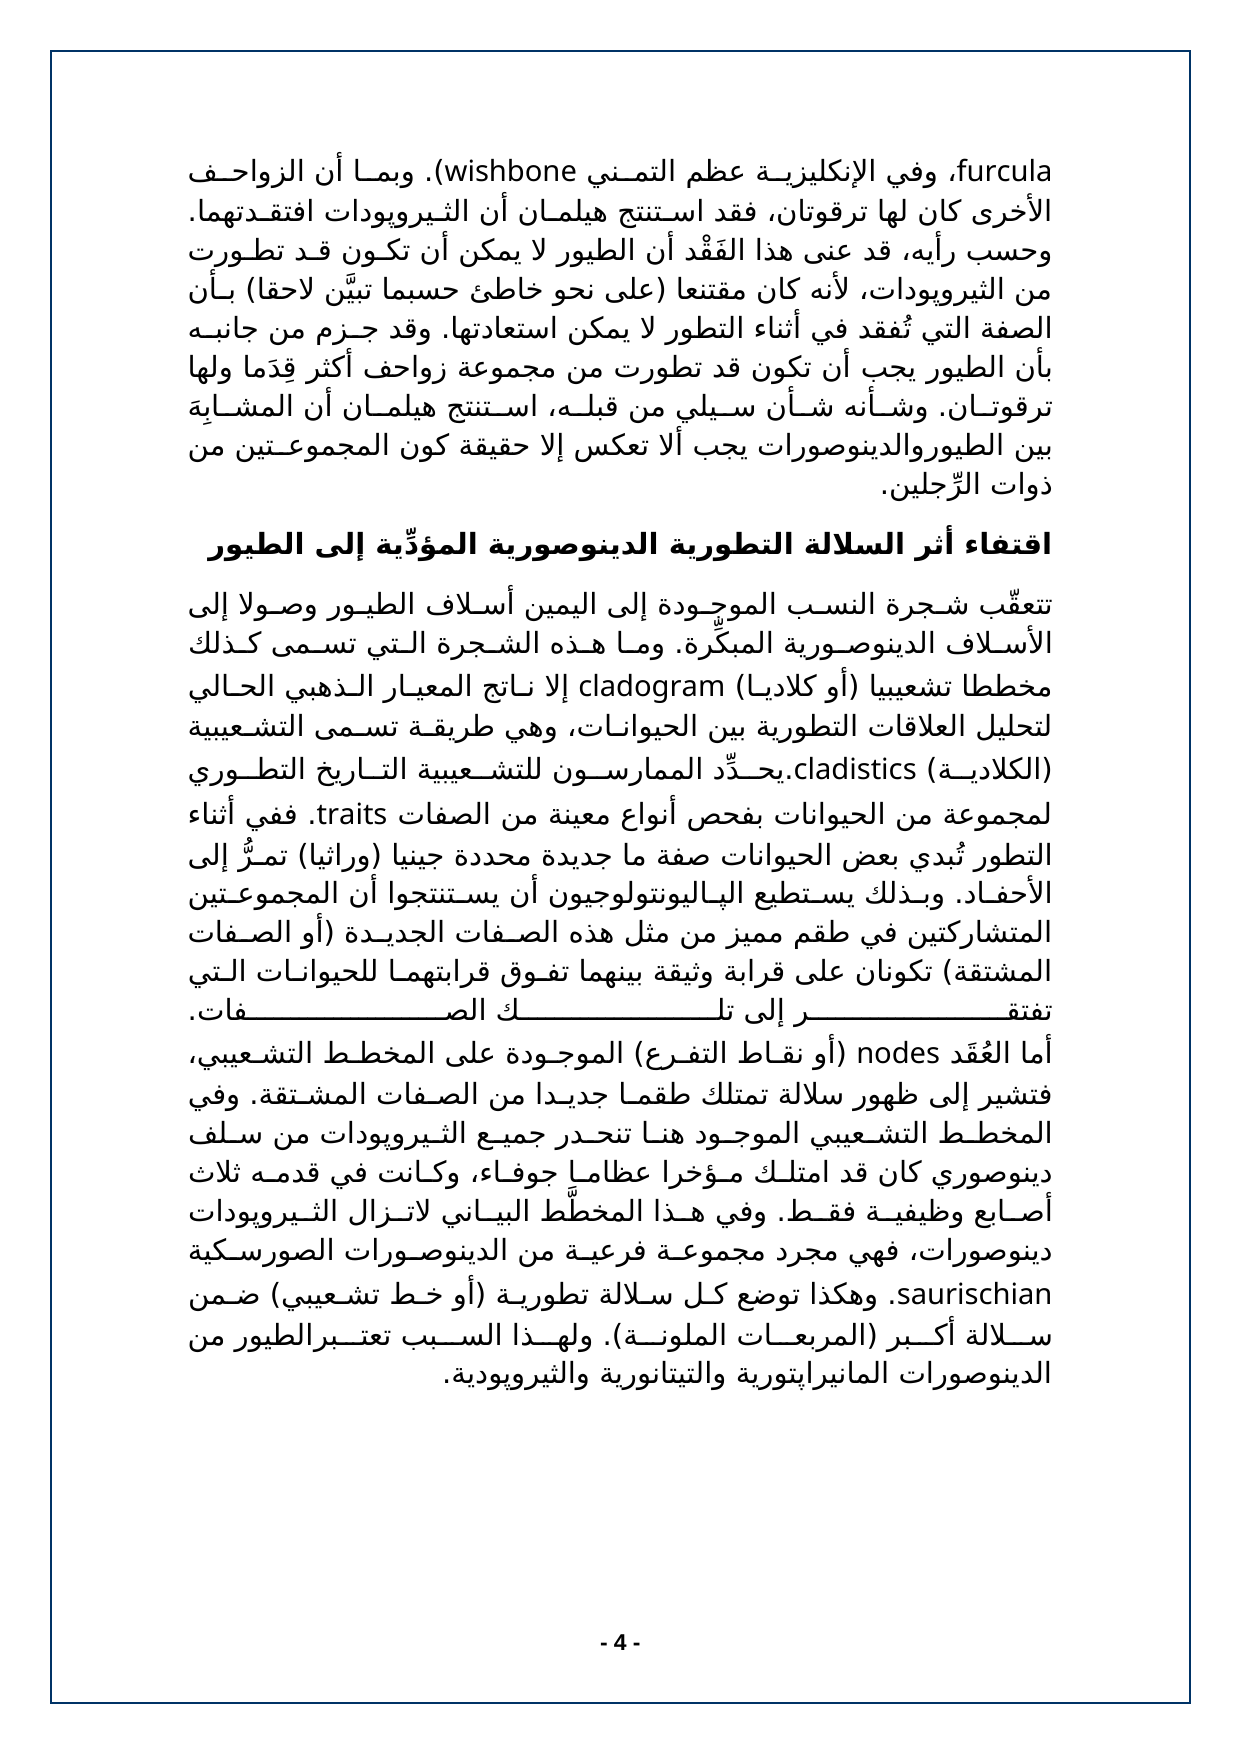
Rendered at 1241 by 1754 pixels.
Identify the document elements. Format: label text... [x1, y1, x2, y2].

text تتعقّب شجرة النسب الموجودة إلى اليمين أسلاف الطيور وصولا إلى الأسلاف الدينوصورية المبكِّرة. وما هذه الشجرة التي تسمى كذلك مخططا تشعيبيا (أو كلاديا) cladogram إلا ناتج المعيار الذهبي الحالي لتحليل العلاقات التطورية بين الحيوانات، وهي طريقة تسمى التشعيبية (الكلادية) cladistics.يحدِّد الممارسون للتشعيبية التاريخ التطوري لمجموعة من الحيوانات بفحص أنواع معينة من الصفات traits. ففي أثناء التطور تُبدي بعض الحيوانات صفة ما جديدة محددة جينيا (وراثيا) تمرُّ إلى الأحفاد. وبذلك يستطيع الپاليونتولوجيون أن يستنتجوا أن المجموعتين المتشاركتين في طقم مميز من مثل هذه الصفات الجديدة (أو الصفات المشتقة) تكونان على قرابة وثيقة بينهما تفوق قرابتهما للحيوانات التي تفتقر إلى تلك الصفات. أما العُقَد nodes (أو نقاط التفرع) الموجودة على المخطط التشعيبي، فتشير إلى ظهور سلالة تمتلك طقما جديدا من الصفات المشتقة. وفي المخطط التشعيبي الموجود هنا تنحدر جميع الثيروپودات من سلف دينوصوري كان قد امتلك مؤخرا عظاما جوفاء، وكانت في قدمه ثلاث أصابع وظيفية فقط. وفي هذا المخطَّط البياني لاتزال الثيروپودات دينوصورات، فهي مجرد مجموعة فرعية من الدينوصورات الصورسكية saurischian. وهكذا توضع كل سلالة تطورية (أو خط تشعيبي) ضمن سلالة أكبر (المربعات الملونة). ولهذا السبب تعتبرالطيور من الدينوصورات المانيراپتورية والتيتانورية والثيروپودية. [187, 587, 1053, 1391]
text اقتفاء أثر السلالة التطورية الدينوصورية المؤدِّية إلى الطيور [187, 527, 1053, 561]
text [187, 150, 1053, 501]
